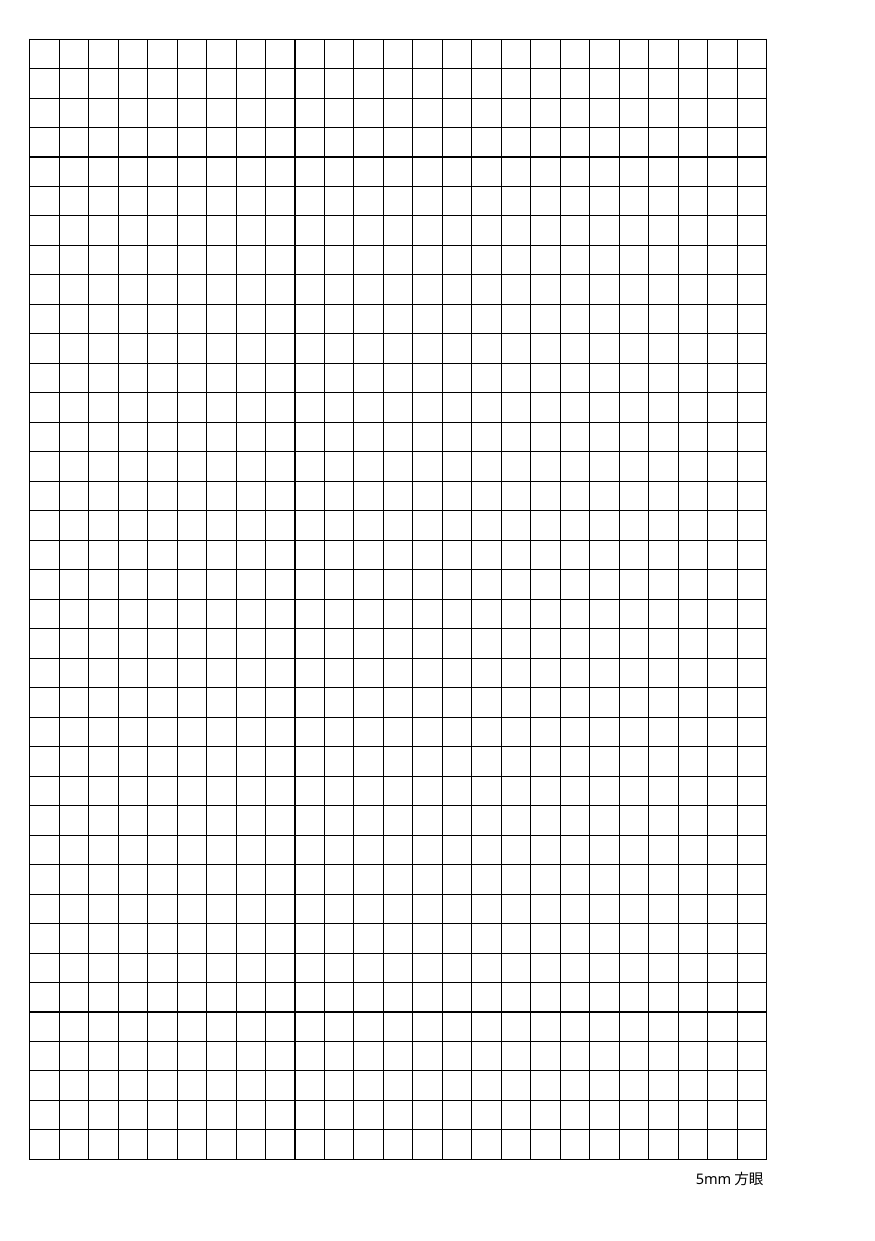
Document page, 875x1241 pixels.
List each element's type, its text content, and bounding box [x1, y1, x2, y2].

table_cell [384, 629, 412, 658]
table_cell [325, 246, 353, 274]
table_cell [620, 659, 648, 687]
table_cell [443, 659, 471, 687]
table_cell [30, 99, 59, 127]
table_cell [60, 895, 88, 923]
table_cell [413, 895, 442, 923]
table_cell [620, 305, 648, 333]
table_cell [502, 924, 530, 952]
table_cell [590, 216, 619, 245]
table_cell [237, 99, 265, 127]
table_cell [531, 629, 560, 658]
table_cell [207, 629, 236, 658]
table_cell [561, 482, 589, 510]
table_cell [413, 393, 442, 422]
table_cell [679, 718, 707, 746]
table_cell [30, 1013, 59, 1041]
table_cell [266, 1071, 294, 1100]
table_cell [89, 806, 118, 834]
table_cell [119, 452, 147, 481]
table_cell [237, 246, 265, 274]
table_cell [590, 482, 619, 510]
table_cell [148, 688, 177, 717]
table_cell [354, 1130, 383, 1159]
table_header [708, 40, 737, 68]
table_cell [30, 364, 59, 392]
table_cell [354, 1071, 383, 1100]
table_cell [354, 777, 383, 805]
table_cell [738, 452, 766, 481]
table_header [148, 40, 177, 68]
table_cell [354, 1101, 383, 1129]
table_cell [207, 1042, 236, 1070]
table_cell [531, 1042, 560, 1070]
table_cell [89, 393, 118, 422]
table_cell [266, 1042, 294, 1070]
table_cell [296, 1013, 324, 1041]
table_cell [148, 1013, 177, 1041]
table_cell [237, 600, 265, 628]
table_cell [60, 629, 88, 658]
table_cell [325, 865, 353, 893]
table_cell [531, 1013, 560, 1041]
table_cell [325, 128, 353, 156]
table_cell [590, 747, 619, 776]
table_cell [472, 511, 501, 540]
table_cell [738, 983, 766, 1011]
table_cell [89, 511, 118, 540]
table_cell [472, 629, 501, 658]
table_cell [89, 895, 118, 923]
table_cell [472, 777, 501, 805]
table_cell [266, 511, 294, 540]
table_cell [60, 128, 88, 156]
table_cell [531, 570, 560, 599]
table_cell [325, 69, 353, 97]
table_cell [443, 954, 471, 982]
table_cell [590, 511, 619, 540]
table_cell [620, 836, 648, 864]
table_cell [738, 1042, 766, 1070]
table_cell [531, 836, 560, 864]
table_cell [443, 718, 471, 746]
table_cell [325, 747, 353, 776]
table_cell [502, 600, 530, 628]
table_cell [30, 777, 59, 805]
table_cell [148, 1042, 177, 1070]
table_cell [207, 924, 236, 952]
table_cell [738, 1101, 766, 1129]
table_cell [207, 482, 236, 510]
table_cell [266, 364, 294, 392]
table_cell [531, 158, 560, 186]
table_cell [502, 275, 530, 304]
table_cell [237, 1013, 265, 1041]
table_header [590, 40, 619, 68]
table_cell [649, 452, 678, 481]
table_cell [620, 954, 648, 982]
table_cell [119, 393, 147, 422]
table_cell [384, 187, 412, 215]
table_cell [531, 924, 560, 952]
table_cell [472, 334, 501, 363]
table_cell [266, 865, 294, 893]
table_cell [207, 364, 236, 392]
table_cell [413, 718, 442, 746]
table_cell [502, 246, 530, 274]
table_cell [561, 128, 589, 156]
table_cell [590, 718, 619, 746]
table_cell [354, 305, 383, 333]
table_cell [679, 452, 707, 481]
table_cell [531, 99, 560, 127]
table_header [266, 40, 294, 68]
table_cell [590, 1071, 619, 1100]
table_cell [384, 1101, 412, 1129]
table_cell [237, 452, 265, 481]
table_cell [30, 128, 59, 156]
table_cell [178, 629, 206, 658]
table_cell [590, 541, 619, 569]
table_cell [443, 983, 471, 1011]
table_cell [472, 158, 501, 186]
table_cell [266, 659, 294, 687]
table_cell [620, 688, 648, 717]
table_cell [679, 69, 707, 97]
table_cell [384, 1042, 412, 1070]
table_cell [30, 246, 59, 274]
table_cell [178, 452, 206, 481]
table_cell [738, 954, 766, 982]
table_cell [561, 305, 589, 333]
table_cell [89, 275, 118, 304]
table_cell [296, 393, 324, 422]
table_cell [649, 423, 678, 451]
table_header [738, 40, 766, 68]
table_cell [296, 747, 324, 776]
table_cell [30, 541, 59, 569]
table_cell [679, 187, 707, 215]
table_cell [119, 629, 147, 658]
table_cell [266, 1013, 294, 1041]
table_cell [443, 541, 471, 569]
table_cell [30, 718, 59, 746]
table_cell [119, 1013, 147, 1041]
table_cell [30, 1101, 59, 1129]
table_cell [296, 334, 324, 363]
table_cell [89, 688, 118, 717]
table_cell [237, 865, 265, 893]
table_cell [413, 364, 442, 392]
table_cell [384, 806, 412, 834]
table_cell [413, 99, 442, 127]
table_cell [296, 275, 324, 304]
table_cell [237, 777, 265, 805]
table_cell [384, 924, 412, 952]
table_cell [738, 718, 766, 746]
table_cell [119, 246, 147, 274]
table_cell [119, 216, 147, 245]
table_cell [443, 1071, 471, 1100]
table_cell [384, 954, 412, 982]
table_cell [649, 69, 678, 97]
table_cell [679, 393, 707, 422]
table_cell [561, 216, 589, 245]
table_cell [148, 983, 177, 1011]
table_cell [443, 393, 471, 422]
table_cell [119, 688, 147, 717]
table_cell [472, 482, 501, 510]
table_cell [413, 334, 442, 363]
table_cell [30, 629, 59, 658]
table_cell [531, 983, 560, 1011]
table_cell [60, 718, 88, 746]
table_cell [178, 393, 206, 422]
table_cell [502, 688, 530, 717]
table_cell [502, 511, 530, 540]
table_cell [620, 216, 648, 245]
table_cell [89, 128, 118, 156]
table_cell [413, 600, 442, 628]
table_cell [148, 452, 177, 481]
table_cell [590, 69, 619, 97]
table_cell [266, 187, 294, 215]
table_cell [649, 659, 678, 687]
table_cell [502, 128, 530, 156]
table_cell [325, 334, 353, 363]
table_header [207, 40, 236, 68]
table_cell [561, 452, 589, 481]
table_cell [413, 1042, 442, 1070]
table_cell [237, 541, 265, 569]
table_cell [708, 187, 737, 215]
table_cell [708, 806, 737, 834]
table_header [354, 40, 383, 68]
table_cell [119, 777, 147, 805]
table_cell [148, 895, 177, 923]
table_cell [237, 511, 265, 540]
table_cell [325, 629, 353, 658]
table_cell [531, 69, 560, 97]
table_cell [679, 777, 707, 805]
table_cell [679, 983, 707, 1011]
table_cell [384, 600, 412, 628]
table_cell [354, 600, 383, 628]
table_cell [207, 836, 236, 864]
table_cell [472, 806, 501, 834]
table_cell [237, 895, 265, 923]
table_cell [60, 570, 88, 599]
table_cell [296, 924, 324, 952]
table_cell [620, 541, 648, 569]
table_cell [679, 836, 707, 864]
table_cell [620, 1071, 648, 1100]
table_cell [296, 688, 324, 717]
table_cell [60, 924, 88, 952]
table_cell [443, 688, 471, 717]
table_cell [207, 305, 236, 333]
table_cell [443, 99, 471, 127]
table_cell [30, 806, 59, 834]
table_cell [443, 1130, 471, 1159]
table_cell [178, 99, 206, 127]
table_cell [266, 541, 294, 569]
table_cell [590, 158, 619, 186]
table_cell [296, 187, 324, 215]
table_cell [60, 836, 88, 864]
table_cell [443, 865, 471, 893]
table_cell [443, 334, 471, 363]
table_cell [708, 600, 737, 628]
table_cell [325, 659, 353, 687]
table_cell [590, 777, 619, 805]
table_cell [237, 334, 265, 363]
table_cell [60, 1071, 88, 1100]
table_cell [119, 305, 147, 333]
table_cell [649, 718, 678, 746]
table_cell [649, 954, 678, 982]
table_cell [60, 482, 88, 510]
table_cell [384, 275, 412, 304]
table_cell [89, 570, 118, 599]
table_cell [472, 1013, 501, 1041]
table_cell [60, 511, 88, 540]
table_cell [30, 600, 59, 628]
table_cell [502, 305, 530, 333]
table_cell [413, 1130, 442, 1159]
table_cell [325, 393, 353, 422]
table_cell [708, 1042, 737, 1070]
table_cell [620, 334, 648, 363]
table_cell [590, 99, 619, 127]
table_cell [60, 158, 88, 186]
table_cell [178, 305, 206, 333]
table_cell [207, 983, 236, 1011]
table_cell [296, 305, 324, 333]
table_cell [413, 954, 442, 982]
table_cell [325, 983, 353, 1011]
table_cell [30, 836, 59, 864]
table_cell [561, 364, 589, 392]
table_cell [354, 570, 383, 599]
table_cell [60, 954, 88, 982]
table_cell [738, 777, 766, 805]
table_cell [620, 482, 648, 510]
table_cell [266, 777, 294, 805]
table_cell [148, 718, 177, 746]
table_cell [354, 747, 383, 776]
table_cell [413, 570, 442, 599]
table_cell [178, 69, 206, 97]
table_cell [384, 423, 412, 451]
table_cell [472, 393, 501, 422]
table_cell [207, 747, 236, 776]
table_cell [413, 1013, 442, 1041]
table_cell [620, 99, 648, 127]
table_cell [325, 187, 353, 215]
table_cell [30, 69, 59, 97]
table_cell [89, 747, 118, 776]
table_cell [354, 482, 383, 510]
table_cell [384, 895, 412, 923]
table_cell [472, 216, 501, 245]
table_cell [178, 1042, 206, 1070]
table_header [178, 40, 206, 68]
table_cell [354, 216, 383, 245]
table_cell [738, 1130, 766, 1159]
table_cell [413, 482, 442, 510]
table_cell [207, 187, 236, 215]
table_cell [89, 541, 118, 569]
table_header [443, 40, 471, 68]
table_cell [590, 1101, 619, 1129]
table_cell [148, 659, 177, 687]
table_cell [60, 334, 88, 363]
table_cell [620, 600, 648, 628]
table_cell [679, 423, 707, 451]
table_cell [207, 718, 236, 746]
table_cell [531, 806, 560, 834]
table_cell [266, 983, 294, 1011]
table_cell [178, 570, 206, 599]
table_cell [178, 718, 206, 746]
table_header [89, 40, 118, 68]
table_cell [679, 275, 707, 304]
table_cell [178, 423, 206, 451]
table_cell [531, 1130, 560, 1159]
table_cell [178, 983, 206, 1011]
table_cell [443, 777, 471, 805]
table_cell [89, 187, 118, 215]
table_cell [325, 99, 353, 127]
table_cell [620, 865, 648, 893]
table_cell [649, 246, 678, 274]
table_cell [207, 688, 236, 717]
table_cell [89, 1071, 118, 1100]
table_cell [679, 99, 707, 127]
table_cell [679, 305, 707, 333]
table_cell [119, 718, 147, 746]
table_cell [443, 423, 471, 451]
table_cell [649, 983, 678, 1011]
table_cell [178, 334, 206, 363]
table_cell [679, 629, 707, 658]
table_cell [561, 158, 589, 186]
table_cell [708, 983, 737, 1011]
table_cell [413, 924, 442, 952]
table_cell [178, 128, 206, 156]
table_cell [89, 158, 118, 186]
table_cell [679, 216, 707, 245]
table_cell [531, 954, 560, 982]
table_cell [561, 393, 589, 422]
table_cell [472, 187, 501, 215]
table_cell [30, 482, 59, 510]
table_cell [413, 806, 442, 834]
table_cell [413, 246, 442, 274]
table_cell [620, 423, 648, 451]
table_cell [620, 393, 648, 422]
table_cell [738, 482, 766, 510]
table_cell [60, 659, 88, 687]
table_cell [590, 305, 619, 333]
table_cell [472, 423, 501, 451]
table_cell [296, 954, 324, 982]
table_cell [60, 1130, 88, 1159]
table_cell [178, 865, 206, 893]
table_cell [679, 600, 707, 628]
table_cell [237, 393, 265, 422]
table_cell [325, 1130, 353, 1159]
table_cell [30, 924, 59, 952]
table_cell [738, 364, 766, 392]
table_cell [620, 1101, 648, 1129]
table_cell [502, 747, 530, 776]
table_cell [178, 158, 206, 186]
table_cell [649, 1101, 678, 1129]
table_cell [178, 688, 206, 717]
table_cell [266, 954, 294, 982]
table_cell [325, 924, 353, 952]
table_cell [384, 216, 412, 245]
table_cell [384, 688, 412, 717]
table_cell [325, 1071, 353, 1100]
table_cell [178, 895, 206, 923]
table_cell [561, 99, 589, 127]
table_cell [148, 216, 177, 245]
table_cell [384, 99, 412, 127]
table_cell [30, 1042, 59, 1070]
table_cell [443, 275, 471, 304]
table_cell [384, 393, 412, 422]
table_cell [354, 688, 383, 717]
table_cell [590, 836, 619, 864]
table_cell [561, 246, 589, 274]
table_cell [502, 423, 530, 451]
table_cell [237, 659, 265, 687]
table_cell [561, 275, 589, 304]
table_cell [590, 954, 619, 982]
table_cell [649, 806, 678, 834]
table_cell [738, 806, 766, 834]
table_cell [354, 69, 383, 97]
table_cell [325, 954, 353, 982]
table_cell [384, 452, 412, 481]
table_cell [649, 482, 678, 510]
table_cell [531, 452, 560, 481]
text 5mm方眼 [29, 1160, 763, 1197]
table_cell [443, 924, 471, 952]
table_cell [502, 364, 530, 392]
table_cell [708, 128, 737, 156]
table_cell [325, 216, 353, 245]
table_cell [413, 836, 442, 864]
table_cell [30, 511, 59, 540]
table_cell [237, 806, 265, 834]
table_cell [413, 777, 442, 805]
table_cell [413, 1101, 442, 1129]
table_cell [266, 246, 294, 274]
table_cell [354, 364, 383, 392]
table_cell [561, 1042, 589, 1070]
table_cell [708, 275, 737, 304]
table_cell [561, 954, 589, 982]
table_cell [354, 423, 383, 451]
table_cell [148, 128, 177, 156]
table_cell [148, 482, 177, 510]
table_cell [119, 99, 147, 127]
table_cell [325, 806, 353, 834]
table_cell [531, 718, 560, 746]
table_cell [237, 836, 265, 864]
table_cell [590, 659, 619, 687]
table_cell [325, 718, 353, 746]
table_cell [738, 99, 766, 127]
table_cell [738, 1013, 766, 1041]
table_cell [384, 718, 412, 746]
table_cell [89, 69, 118, 97]
table_cell [178, 924, 206, 952]
table_cell [30, 570, 59, 599]
table_cell [60, 216, 88, 245]
table_cell [89, 246, 118, 274]
table_cell [60, 1013, 88, 1041]
table_cell [60, 187, 88, 215]
table_cell [296, 246, 324, 274]
table_cell [472, 600, 501, 628]
table_cell [296, 718, 324, 746]
table_cell [620, 364, 648, 392]
table_cell [237, 216, 265, 245]
table_cell [561, 865, 589, 893]
table_cell [649, 1042, 678, 1070]
table_cell [296, 600, 324, 628]
table_cell [472, 836, 501, 864]
table_cell [620, 777, 648, 805]
table_cell [119, 334, 147, 363]
table_cell [60, 1042, 88, 1070]
table_cell [502, 1071, 530, 1100]
table_cell [325, 836, 353, 864]
table_cell [561, 69, 589, 97]
table_cell [531, 216, 560, 245]
table_cell [561, 777, 589, 805]
table_cell [472, 305, 501, 333]
table_cell [207, 452, 236, 481]
table_cell [502, 216, 530, 245]
table_cell [531, 128, 560, 156]
table_cell [590, 1130, 619, 1159]
table_cell [266, 629, 294, 658]
table_cell [502, 570, 530, 599]
table_cell [708, 570, 737, 599]
table_cell [178, 364, 206, 392]
table_cell [561, 629, 589, 658]
table_cell [561, 1071, 589, 1100]
table_cell [620, 1042, 648, 1070]
table_cell [620, 747, 648, 776]
table_cell [296, 1042, 324, 1070]
table_cell [620, 629, 648, 658]
table_cell [590, 629, 619, 658]
table_cell [590, 423, 619, 451]
table_cell [738, 836, 766, 864]
table_cell [30, 334, 59, 363]
table_cell [148, 570, 177, 599]
table_cell [443, 747, 471, 776]
table_cell [443, 895, 471, 923]
table_cell [266, 924, 294, 952]
table_cell [620, 246, 648, 274]
table_cell [89, 99, 118, 127]
table_cell [354, 924, 383, 952]
table_cell [89, 629, 118, 658]
table_cell [708, 246, 737, 274]
table_cell [620, 570, 648, 599]
table_cell [502, 836, 530, 864]
table_cell [89, 1042, 118, 1070]
table_cell [443, 364, 471, 392]
table_cell [738, 924, 766, 952]
table_cell [148, 865, 177, 893]
table_cell [590, 570, 619, 599]
table_cell [679, 482, 707, 510]
table_cell [738, 334, 766, 363]
table_cell [148, 836, 177, 864]
table_cell [384, 482, 412, 510]
table_cell [30, 305, 59, 333]
table_cell [413, 158, 442, 186]
table_cell [708, 99, 737, 127]
table_cell [207, 128, 236, 156]
table_cell [738, 246, 766, 274]
table_cell [60, 688, 88, 717]
table_cell [354, 659, 383, 687]
table_cell [708, 836, 737, 864]
table_cell [620, 1130, 648, 1159]
table_cell [413, 983, 442, 1011]
table_cell [502, 659, 530, 687]
table_cell [620, 895, 648, 923]
table_cell [443, 629, 471, 658]
table_cell [296, 423, 324, 451]
table_cell [60, 983, 88, 1011]
table_cell [472, 541, 501, 569]
table_cell [237, 187, 265, 215]
table_cell [443, 452, 471, 481]
table_cell [178, 777, 206, 805]
table_cell [266, 305, 294, 333]
table_cell [60, 600, 88, 628]
table_cell [296, 128, 324, 156]
table_cell [561, 688, 589, 717]
table_cell [178, 600, 206, 628]
table_cell [325, 1101, 353, 1129]
table_cell [354, 99, 383, 127]
table_cell [178, 747, 206, 776]
table_header [325, 40, 353, 68]
table_cell [148, 364, 177, 392]
table_header [30, 40, 59, 68]
table_cell [620, 187, 648, 215]
table_cell [413, 305, 442, 333]
table_cell [207, 1101, 236, 1129]
table_cell [708, 393, 737, 422]
table_cell [679, 570, 707, 599]
table_cell [384, 541, 412, 569]
table_cell [89, 423, 118, 451]
table_cell [679, 511, 707, 540]
table_cell [679, 334, 707, 363]
table_cell [60, 393, 88, 422]
table_cell [443, 806, 471, 834]
table_cell [148, 1071, 177, 1100]
table_cell [502, 629, 530, 658]
table_header [472, 40, 501, 68]
table_cell [708, 1013, 737, 1041]
table_cell [443, 128, 471, 156]
table_cell [119, 836, 147, 864]
table_cell [148, 777, 177, 805]
table_cell [649, 777, 678, 805]
table_cell [590, 983, 619, 1011]
table_header [237, 40, 265, 68]
table_cell [679, 1101, 707, 1129]
table_cell [119, 954, 147, 982]
table_cell [354, 275, 383, 304]
table_cell [620, 275, 648, 304]
table_cell [531, 659, 560, 687]
table_cell [738, 747, 766, 776]
table_cell [443, 246, 471, 274]
table_cell [266, 128, 294, 156]
table_cell [502, 393, 530, 422]
table_cell [708, 158, 737, 186]
table_cell [354, 865, 383, 893]
table_cell [89, 305, 118, 333]
table_cell [207, 1130, 236, 1159]
table_cell [443, 69, 471, 97]
table_cell [296, 865, 324, 893]
table_cell [502, 158, 530, 186]
table_cell [354, 806, 383, 834]
table_cell [384, 364, 412, 392]
table_cell [413, 128, 442, 156]
table_cell [620, 806, 648, 834]
table_cell [148, 393, 177, 422]
table_cell [325, 777, 353, 805]
table_cell [354, 895, 383, 923]
table_cell [708, 1130, 737, 1159]
table_cell [708, 777, 737, 805]
table_cell [413, 187, 442, 215]
table_cell [207, 659, 236, 687]
table_cell [443, 836, 471, 864]
table_cell [296, 69, 324, 97]
table_cell [561, 806, 589, 834]
table_cell [531, 364, 560, 392]
table_cell [413, 541, 442, 569]
table_cell [237, 1071, 265, 1100]
table_cell [443, 1013, 471, 1041]
table_cell [178, 246, 206, 274]
table_cell [237, 1101, 265, 1129]
table_cell [148, 747, 177, 776]
table_cell [590, 246, 619, 274]
table_cell [325, 1042, 353, 1070]
table_cell [207, 1013, 236, 1041]
table_cell [590, 806, 619, 834]
table_cell [325, 1013, 353, 1041]
table_cell [60, 69, 88, 97]
table_cell [708, 688, 737, 717]
table_cell [413, 747, 442, 776]
table_cell [119, 128, 147, 156]
table_cell [649, 99, 678, 127]
table_cell [561, 1013, 589, 1041]
table_cell [384, 659, 412, 687]
table_cell [119, 1101, 147, 1129]
table_cell [119, 747, 147, 776]
table_cell [148, 246, 177, 274]
table_cell [649, 1071, 678, 1100]
table_cell [738, 423, 766, 451]
table_header [620, 40, 648, 68]
table_cell [413, 629, 442, 658]
table_cell [561, 895, 589, 923]
table_cell [148, 1130, 177, 1159]
table_cell [502, 865, 530, 893]
table_cell [178, 541, 206, 569]
table_cell [30, 1130, 59, 1159]
table_cell [620, 718, 648, 746]
table_cell [620, 983, 648, 1011]
table_cell [207, 570, 236, 599]
table_cell [384, 1130, 412, 1159]
table_cell [590, 187, 619, 215]
table_cell [708, 305, 737, 333]
table_cell [207, 865, 236, 893]
table_cell [443, 1042, 471, 1070]
table_cell [561, 511, 589, 540]
table_cell [561, 600, 589, 628]
table_cell [266, 69, 294, 97]
table_cell [738, 659, 766, 687]
table_cell [60, 305, 88, 333]
table_cell [119, 541, 147, 569]
table_cell [649, 158, 678, 186]
table_cell [738, 541, 766, 569]
table_cell [325, 600, 353, 628]
table_cell [472, 1101, 501, 1129]
table_cell [237, 718, 265, 746]
table_cell [708, 216, 737, 245]
table_cell [207, 895, 236, 923]
table_cell [708, 334, 737, 363]
table_cell [30, 954, 59, 982]
table_cell [502, 1013, 530, 1041]
table_cell [354, 629, 383, 658]
table_cell [119, 983, 147, 1011]
table_cell [296, 777, 324, 805]
table_cell [738, 1071, 766, 1100]
table_cell [413, 275, 442, 304]
table_cell [384, 570, 412, 599]
table_cell [679, 541, 707, 569]
table_header [296, 40, 324, 68]
table_cell [30, 158, 59, 186]
table_cell [384, 305, 412, 333]
table_cell [178, 1013, 206, 1041]
table_cell [354, 718, 383, 746]
table_cell [119, 659, 147, 687]
table_cell [237, 69, 265, 97]
table_cell [738, 305, 766, 333]
table_cell [649, 1013, 678, 1041]
table_cell [148, 158, 177, 186]
table_cell [178, 659, 206, 687]
table_cell [325, 423, 353, 451]
table_cell [472, 1130, 501, 1159]
table_cell [738, 600, 766, 628]
table_cell [296, 482, 324, 510]
table_cell [89, 836, 118, 864]
table_cell [266, 482, 294, 510]
table_cell [296, 983, 324, 1011]
table_cell [443, 511, 471, 540]
table_cell [679, 1042, 707, 1070]
table_cell [649, 128, 678, 156]
table_cell [443, 1101, 471, 1129]
table_cell [708, 541, 737, 569]
table_cell [708, 629, 737, 658]
table_cell [502, 99, 530, 127]
table_cell [531, 423, 560, 451]
table_cell [531, 541, 560, 569]
table_cell [266, 423, 294, 451]
table_cell [708, 865, 737, 893]
table_header [679, 40, 707, 68]
table_cell [60, 541, 88, 569]
table_cell [325, 511, 353, 540]
table_cell [738, 275, 766, 304]
table_cell [679, 806, 707, 834]
table_cell [590, 334, 619, 363]
table_cell [502, 334, 530, 363]
table_cell [119, 806, 147, 834]
table_cell [620, 511, 648, 540]
table_cell [384, 747, 412, 776]
table_cell [649, 629, 678, 658]
table_cell [296, 836, 324, 864]
table_cell [354, 1042, 383, 1070]
table_cell [296, 541, 324, 569]
table_cell [590, 128, 619, 156]
table_cell [30, 423, 59, 451]
table_cell [384, 511, 412, 540]
table_cell [472, 924, 501, 952]
table_cell [148, 99, 177, 127]
table_cell [148, 954, 177, 982]
table_cell [207, 69, 236, 97]
table_cell [325, 570, 353, 599]
table_cell [237, 275, 265, 304]
table_cell [679, 659, 707, 687]
table_cell [679, 246, 707, 274]
table_cell [472, 688, 501, 717]
table_cell [561, 836, 589, 864]
table_cell [708, 482, 737, 510]
table_cell [531, 1101, 560, 1129]
table_header [384, 40, 412, 68]
table_cell [561, 659, 589, 687]
table_cell [178, 216, 206, 245]
table_cell [119, 1130, 147, 1159]
table_cell [472, 1071, 501, 1100]
table_cell [679, 747, 707, 776]
table_cell [119, 69, 147, 97]
table_cell [60, 1101, 88, 1129]
table_cell [738, 511, 766, 540]
table_cell [325, 305, 353, 333]
table_cell [384, 777, 412, 805]
table_cell [296, 99, 324, 127]
table_cell [89, 216, 118, 245]
table_cell [531, 1071, 560, 1100]
table_cell [30, 659, 59, 687]
table_cell [266, 718, 294, 746]
table_cell [266, 895, 294, 923]
table_cell [119, 275, 147, 304]
table_cell [649, 688, 678, 717]
table_cell [443, 305, 471, 333]
table_cell [443, 482, 471, 510]
table_cell [30, 1071, 59, 1100]
table_cell [89, 777, 118, 805]
table_cell [207, 246, 236, 274]
table_cell [561, 423, 589, 451]
table_cell [413, 69, 442, 97]
table_cell [266, 806, 294, 834]
table_header [531, 40, 560, 68]
table_cell [60, 246, 88, 274]
table_cell [89, 865, 118, 893]
table_cell [679, 1130, 707, 1159]
table_cell [413, 865, 442, 893]
table_cell [738, 187, 766, 215]
table_cell [708, 1071, 737, 1100]
table_cell [207, 158, 236, 186]
table_cell [679, 364, 707, 392]
table_cell [561, 718, 589, 746]
table_cell [384, 128, 412, 156]
table_cell [413, 216, 442, 245]
table_cell [738, 895, 766, 923]
table_cell [60, 99, 88, 127]
table_cell [207, 216, 236, 245]
table_cell [708, 69, 737, 97]
table_cell [472, 69, 501, 97]
table_cell [561, 747, 589, 776]
table_cell [354, 541, 383, 569]
table_cell [119, 600, 147, 628]
table_cell [296, 511, 324, 540]
table_cell [708, 1101, 737, 1129]
table_cell [502, 541, 530, 569]
table_cell [738, 865, 766, 893]
table_cell [561, 1101, 589, 1129]
table_cell [325, 452, 353, 481]
table_cell [649, 541, 678, 569]
table_cell [148, 334, 177, 363]
table_cell [354, 511, 383, 540]
table_cell [708, 423, 737, 451]
table_cell [89, 659, 118, 687]
table_cell [119, 924, 147, 952]
table_cell [325, 688, 353, 717]
table_cell [30, 983, 59, 1011]
table_cell [708, 452, 737, 481]
table_cell [207, 334, 236, 363]
table_cell [649, 836, 678, 864]
table_cell [89, 983, 118, 1011]
table_cell [384, 1071, 412, 1100]
table_cell [472, 895, 501, 923]
table_cell [325, 364, 353, 392]
table_cell [148, 1101, 177, 1129]
table_cell [30, 393, 59, 422]
table_cell [119, 1042, 147, 1070]
table_cell [384, 246, 412, 274]
table_cell [30, 865, 59, 893]
table_cell [266, 99, 294, 127]
table_cell [679, 688, 707, 717]
table_cell [296, 1071, 324, 1100]
table_cell [266, 836, 294, 864]
table_cell [738, 69, 766, 97]
table_cell [502, 983, 530, 1011]
table_cell [148, 275, 177, 304]
table_cell [502, 954, 530, 982]
table_cell [89, 482, 118, 510]
table_cell [178, 954, 206, 982]
table_cell [443, 187, 471, 215]
table_cell [354, 393, 383, 422]
table_cell [708, 924, 737, 952]
table_cell [296, 364, 324, 392]
table_cell [119, 423, 147, 451]
table_cell [531, 334, 560, 363]
table_cell [89, 334, 118, 363]
table_cell [237, 954, 265, 982]
table_cell [207, 600, 236, 628]
table_cell [590, 364, 619, 392]
table_cell [266, 1130, 294, 1159]
table_cell [531, 865, 560, 893]
table_cell [60, 423, 88, 451]
table_cell [708, 954, 737, 982]
table_cell [266, 570, 294, 599]
table_cell [119, 158, 147, 186]
table_cell [207, 806, 236, 834]
table_cell [237, 688, 265, 717]
table_cell [354, 334, 383, 363]
table_cell [296, 895, 324, 923]
table_cell [207, 777, 236, 805]
table_cell [620, 128, 648, 156]
table_cell [443, 158, 471, 186]
table_cell [148, 423, 177, 451]
table_cell [60, 806, 88, 834]
table_cell [60, 364, 88, 392]
table_cell [296, 452, 324, 481]
table_cell [413, 452, 442, 481]
table_cell [649, 216, 678, 245]
table_cell [119, 511, 147, 540]
table_cell [296, 216, 324, 245]
table_cell [590, 600, 619, 628]
table_cell [531, 600, 560, 628]
table_cell [649, 924, 678, 952]
table_cell [354, 452, 383, 481]
table_cell [502, 69, 530, 97]
table_cell [679, 924, 707, 952]
table_cell [148, 600, 177, 628]
table_cell [649, 865, 678, 893]
table_cell [119, 364, 147, 392]
table_cell [89, 1013, 118, 1041]
table_cell [531, 482, 560, 510]
table_cell [561, 1130, 589, 1159]
table_cell [384, 158, 412, 186]
table_cell [89, 452, 118, 481]
table_header [561, 40, 589, 68]
table_cell [561, 334, 589, 363]
table_cell [237, 364, 265, 392]
table_cell [620, 452, 648, 481]
table_cell [472, 128, 501, 156]
table_cell [237, 1130, 265, 1159]
table_cell [354, 1013, 383, 1041]
table_header [119, 40, 147, 68]
table_cell [679, 1013, 707, 1041]
table_cell [148, 187, 177, 215]
table_cell [325, 275, 353, 304]
table_cell [620, 158, 648, 186]
table_cell [531, 777, 560, 805]
table_cell [679, 895, 707, 923]
table_cell [237, 924, 265, 952]
table_cell [354, 246, 383, 274]
table_cell [649, 334, 678, 363]
table_cell [266, 334, 294, 363]
table_cell [531, 393, 560, 422]
table_cell [502, 806, 530, 834]
table_cell [207, 423, 236, 451]
table_cell [207, 954, 236, 982]
table_cell [649, 305, 678, 333]
table_cell [708, 364, 737, 392]
table_cell [472, 246, 501, 274]
table_cell [266, 600, 294, 628]
table_cell [119, 482, 147, 510]
table_cell [178, 187, 206, 215]
table_cell [649, 747, 678, 776]
table_cell [296, 1130, 324, 1159]
table_cell [590, 452, 619, 481]
table_cell [472, 570, 501, 599]
table_cell [708, 718, 737, 746]
table_cell [237, 747, 265, 776]
table_cell [266, 747, 294, 776]
table_cell [354, 983, 383, 1011]
table_cell [561, 570, 589, 599]
table_cell [237, 305, 265, 333]
table_cell [266, 688, 294, 717]
table_cell [502, 718, 530, 746]
table_cell [237, 570, 265, 599]
table_cell [296, 629, 324, 658]
table_cell [296, 659, 324, 687]
table_cell [30, 452, 59, 481]
table_cell [89, 1130, 118, 1159]
table_cell [649, 187, 678, 215]
table_header [649, 40, 678, 68]
table_cell [443, 216, 471, 245]
table_cell [649, 511, 678, 540]
table_cell [590, 1042, 619, 1070]
table_cell [60, 275, 88, 304]
table_cell [266, 452, 294, 481]
table_header [413, 40, 442, 68]
table_cell [237, 423, 265, 451]
table_cell [590, 1013, 619, 1041]
table_cell [531, 688, 560, 717]
table_cell [561, 187, 589, 215]
table_cell [148, 511, 177, 540]
table_cell [237, 983, 265, 1011]
table_cell [531, 511, 560, 540]
table_cell [266, 275, 294, 304]
table_cell [502, 1130, 530, 1159]
table_cell [30, 216, 59, 245]
table_cell [738, 570, 766, 599]
table_cell [561, 983, 589, 1011]
table_cell [60, 747, 88, 776]
table_cell [738, 128, 766, 156]
table_cell [30, 688, 59, 717]
table_cell [119, 570, 147, 599]
table_cell [178, 482, 206, 510]
table_cell [384, 983, 412, 1011]
table_cell [708, 895, 737, 923]
table_cell [207, 275, 236, 304]
table_cell [590, 895, 619, 923]
table_cell [738, 158, 766, 186]
table_cell [384, 836, 412, 864]
table_cell [472, 865, 501, 893]
table_cell [178, 836, 206, 864]
table_cell [266, 158, 294, 186]
table_cell [472, 747, 501, 776]
table_cell [89, 1101, 118, 1129]
table_cell [89, 364, 118, 392]
table_cell [620, 1013, 648, 1041]
table_cell [354, 187, 383, 215]
table_cell [561, 541, 589, 569]
table_cell [472, 718, 501, 746]
table_cell [89, 718, 118, 746]
table_cell [384, 865, 412, 893]
table_cell [148, 541, 177, 569]
table_cell [649, 1130, 678, 1159]
table_cell [237, 128, 265, 156]
table_cell [413, 659, 442, 687]
table_cell [148, 69, 177, 97]
table_cell [148, 305, 177, 333]
table_cell [738, 393, 766, 422]
table_cell [443, 570, 471, 599]
table_cell [207, 511, 236, 540]
table_cell [649, 600, 678, 628]
table_cell [119, 865, 147, 893]
table_cell [531, 895, 560, 923]
table_cell [30, 747, 59, 776]
table_cell [649, 393, 678, 422]
table_cell [502, 1042, 530, 1070]
table_cell [325, 482, 353, 510]
table_cell [502, 895, 530, 923]
table_cell [472, 954, 501, 982]
table_cell [472, 364, 501, 392]
table_cell [443, 600, 471, 628]
table_cell [178, 1071, 206, 1100]
table_cell [679, 954, 707, 982]
table_cell [590, 865, 619, 893]
table_cell [119, 1071, 147, 1100]
table_cell [472, 275, 501, 304]
table_cell [561, 924, 589, 952]
table_cell [296, 570, 324, 599]
table_cell [649, 895, 678, 923]
table_cell [413, 1071, 442, 1100]
table_cell [413, 511, 442, 540]
table_cell [178, 511, 206, 540]
table_cell [679, 158, 707, 186]
table_cell [178, 275, 206, 304]
table_cell [472, 1042, 501, 1070]
table_cell [148, 924, 177, 952]
table_cell [384, 69, 412, 97]
table_header [60, 40, 88, 68]
table_cell [60, 452, 88, 481]
table_cell [502, 1101, 530, 1129]
table_cell [649, 364, 678, 392]
table_cell [620, 69, 648, 97]
table_cell [502, 482, 530, 510]
table_cell [649, 275, 678, 304]
table_cell [679, 1071, 707, 1100]
table_cell [620, 924, 648, 952]
table_cell [649, 570, 678, 599]
table_cell [502, 187, 530, 215]
table_cell [708, 747, 737, 776]
table_cell [237, 1042, 265, 1070]
table_cell [119, 187, 147, 215]
table_cell [30, 275, 59, 304]
table_cell [590, 688, 619, 717]
table_cell [472, 983, 501, 1011]
table_cell [590, 275, 619, 304]
table_cell [207, 1071, 236, 1100]
table_cell [384, 334, 412, 363]
table_cell [178, 806, 206, 834]
table_cell [531, 305, 560, 333]
table_cell [531, 246, 560, 274]
table_cell [296, 158, 324, 186]
table_cell [60, 865, 88, 893]
table_cell [354, 836, 383, 864]
table_cell [237, 629, 265, 658]
table_cell [266, 1101, 294, 1129]
table_cell [237, 158, 265, 186]
table_cell [738, 216, 766, 245]
table_cell [178, 1130, 206, 1159]
table_cell [590, 924, 619, 952]
table_cell [207, 541, 236, 569]
table_cell [89, 600, 118, 628]
table_cell [590, 393, 619, 422]
table_cell [207, 99, 236, 127]
table_cell [708, 511, 737, 540]
table_cell [531, 747, 560, 776]
table_cell [472, 659, 501, 687]
table_cell [738, 629, 766, 658]
table_cell [413, 423, 442, 451]
table_cell [531, 187, 560, 215]
table_cell [89, 954, 118, 982]
table_cell [738, 688, 766, 717]
table_cell [266, 216, 294, 245]
table_cell [60, 777, 88, 805]
table_cell [472, 452, 501, 481]
table_cell [708, 659, 737, 687]
table_cell [413, 688, 442, 717]
table_cell [502, 777, 530, 805]
table_cell [148, 806, 177, 834]
table_cell [30, 187, 59, 215]
table_cell [237, 482, 265, 510]
table_cell [325, 158, 353, 186]
table_cell [325, 895, 353, 923]
table_cell [679, 128, 707, 156]
table_cell [384, 1013, 412, 1041]
table_header [502, 40, 530, 68]
table_cell [296, 806, 324, 834]
table_cell [354, 954, 383, 982]
table_cell [679, 865, 707, 893]
table_cell [148, 629, 177, 658]
table_cell [472, 99, 501, 127]
table_cell [325, 541, 353, 569]
table_cell [266, 393, 294, 422]
table_cell [178, 1101, 206, 1129]
table_cell [354, 128, 383, 156]
table_cell [207, 393, 236, 422]
table_cell [119, 895, 147, 923]
table_cell [296, 1101, 324, 1129]
table_cell [30, 895, 59, 923]
table_cell [502, 452, 530, 481]
table_cell [354, 158, 383, 186]
table_cell [531, 275, 560, 304]
table_cell [89, 924, 118, 952]
